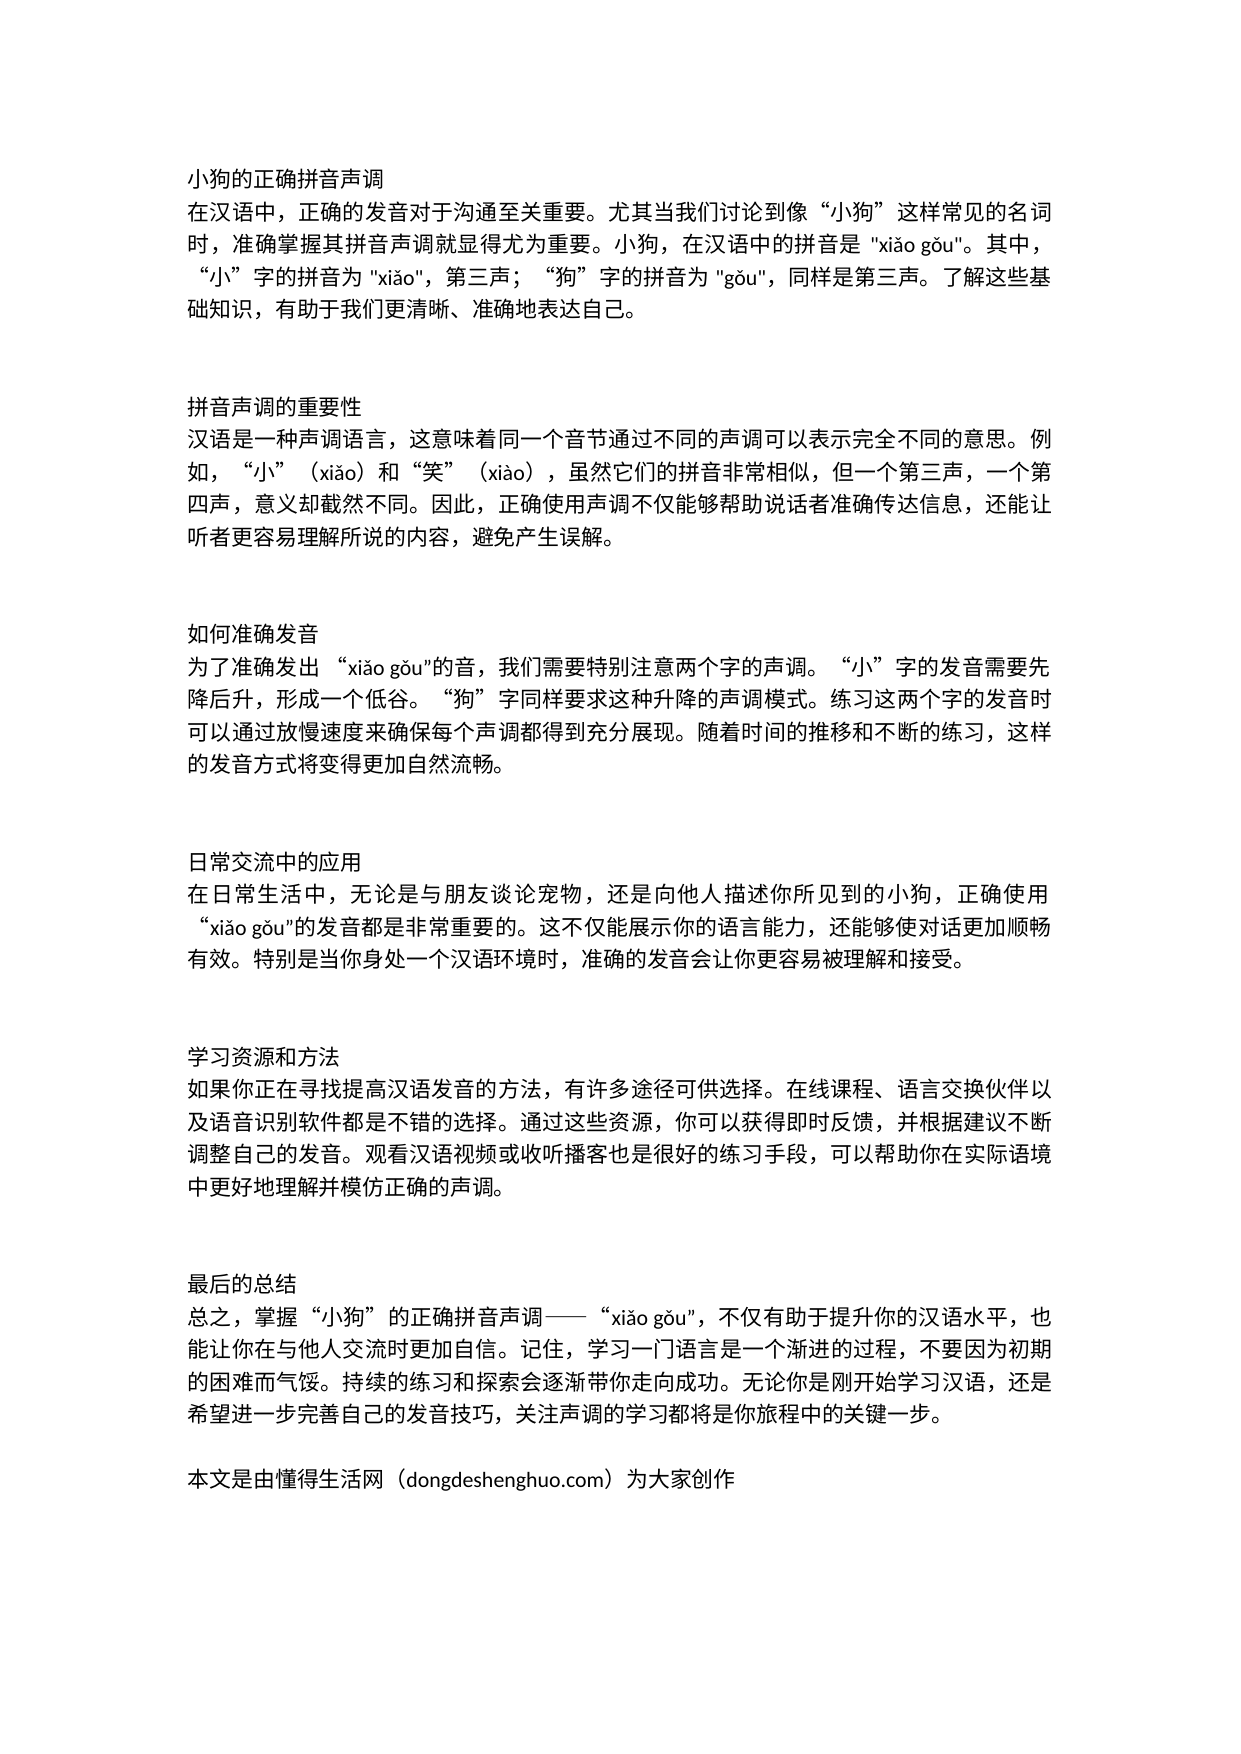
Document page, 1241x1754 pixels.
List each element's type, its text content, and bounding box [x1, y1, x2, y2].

text 本文是由懂得生活网（dongdeshenghuo.com）为大家创作 [187, 1462, 1053, 1494]
text 拼音声调的重要性 [187, 389, 1053, 422]
text 最后的总结 [187, 1267, 1053, 1299]
text 在日常生活中，无论是与朋友谈论宠物，还是向他人描述你所见到的小狗，正确使用“xiǎo gǒu”的发音都是非常重要的。这不仅能展示你的语言能力，还能够使对话更加顺畅有效。特别是当你身处一个汉语环境时，准确的发音会让你更容易被理解和接受。 [187, 877, 1053, 974]
text 如果你正在寻找提高汉语发音的方法，有许多途径可供选择。在线课程、语言交换伙伴以及语音识别软件都是不错的选择。通过这些资源，你可以获得即时反馈，并根据建议不断调整自己的发音。观看汉语视频或收听播客也是很好的练习手段，可以帮助你在实际语境中更好地理解并模仿正确的声调。 [187, 1072, 1053, 1202]
text 学习资源和方法 [187, 1039, 1053, 1072]
text 小狗的正确拼音声调 [187, 162, 1053, 194]
text 为了准确发出 “xiǎo gǒu”的音，我们需要特别注意两个字的声调。“小”字的发音需要先降后升，形成一个低谷。“狗”字同样要求这种升降的声调模式。练习这两个字的发音时，可以通过放慢速度来确保每个声调都得到充分展现。随着时间的推移和不断的练习，这样的发音方式将变得更加自然流畅。 [187, 649, 1053, 779]
text 汉语是一种声调语言，这意味着同一个音节通过不同的声调可以表示完全不同的意思。例如，“小”（xiǎo）和“笑”（xiào），虽然它们的拼音非常相似，但一个第三声，一个第四声，意义却截然不同。因此，正确使用声调不仅能够帮助说话者准确传达信息，还能让听者更容易理解所说的内容，避免产生误解。 [187, 422, 1053, 552]
text 在汉语中，正确的发音对于沟通至关重要。尤其当我们讨论到像“小狗”这样常见的名词时，准确掌握其拼音声调就显得尤为重要。小狗，在汉语中的拼音是 "xiǎo gǒu"。其中，“小”字的拼音为 "xiǎo"，第三声；“狗”字的拼音为 "gǒu"，同样是第三声。了解这些基础知识，有助于我们更清晰、准确地表达自己。 [187, 194, 1053, 324]
text 如何准确发音 [187, 617, 1053, 649]
text 总之，掌握“小狗”的正确拼音声调——“xiǎo gǒu”，不仅有助于提升你的汉语水平，也能让你在与他人交流时更加自信。记住，学习一门语言是一个渐进的过程，不要因为初期的困难而气馁。持续的练习和探索会逐渐带你走向成功。无论你是刚开始学习汉语，还是希望进一步完善自己的发音技巧，关注声调的学习都将是你旅程中的关键一步。 [187, 1299, 1053, 1429]
text 日常交流中的应用 [187, 844, 1053, 877]
